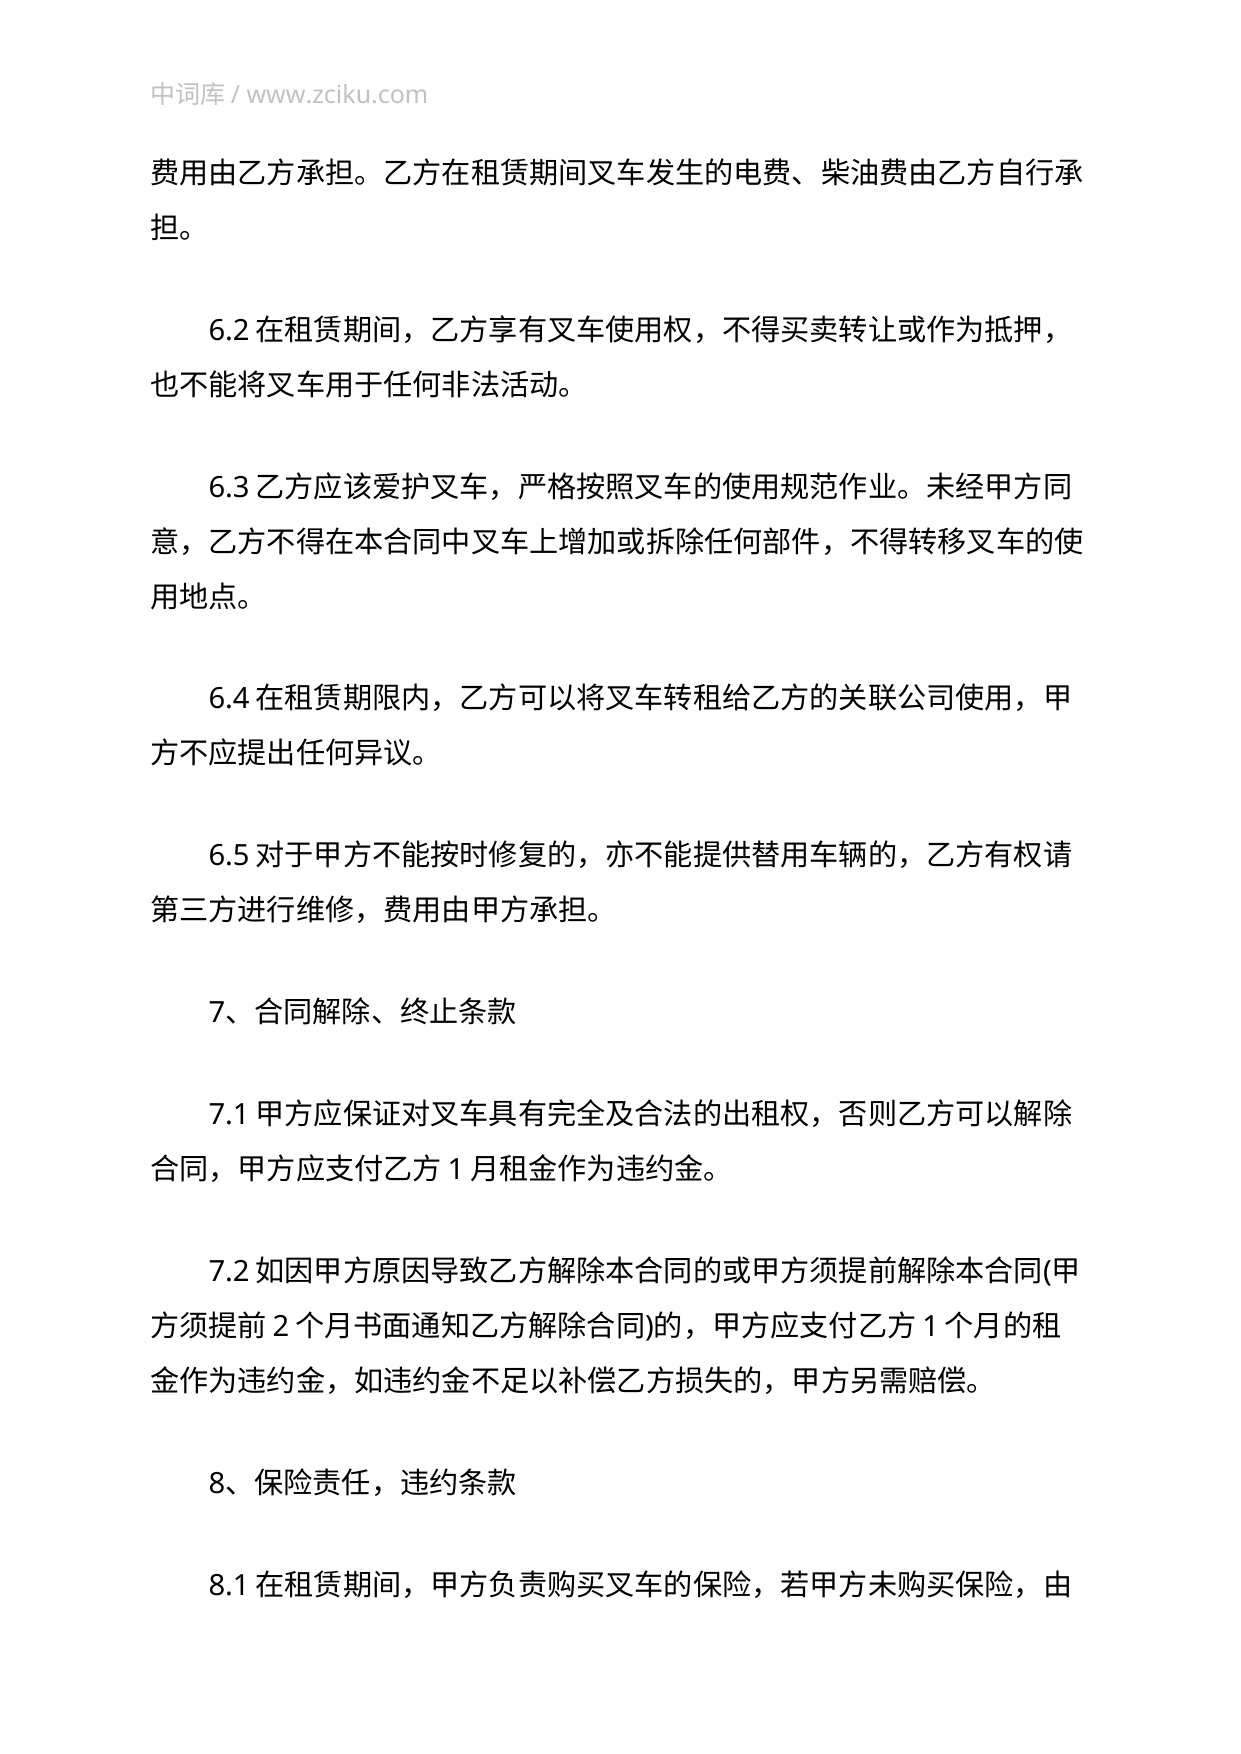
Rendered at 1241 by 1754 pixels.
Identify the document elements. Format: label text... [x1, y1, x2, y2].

text 6.3乙方应该爱护叉车，严格按照叉车的使用规范作业。未经甲方同意，乙方不得在本合同中叉车上增加或拆除任何部件，不得转移叉车的使用地点。 [150, 463, 1090, 616]
text 7.1甲方应保证对叉车具有完全及合法的出租权，否则乙方可以解除合同，甲方应支付乙方1月租金作为违约金。 [150, 1091, 1090, 1188]
text 6.4在租赁期限内，乙方可以将叉车转租给乙方的关联公司使用，甲方不应提出任何异议。 [150, 675, 1090, 772]
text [150, 1561, 1090, 1604]
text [150, 150, 1090, 247]
text 8、保险责任，违约条款 [150, 1459, 1090, 1502]
text 6.2在租赁期间，乙方享有叉车使用权，不得买卖转让或作为抵押，也不能将叉车用于任何非法活动。 [150, 307, 1090, 404]
text 6.5对于甲方不能按时修复的，亦不能提供替用车辆的，乙方有权请第三方进行维修，费用由甲方承担。 [150, 832, 1090, 929]
text 7.2如因甲方原因导致乙方解除本合同的或甲方须提前解除本合同(甲方须提前2个月书面通知乙方解除合同)的，甲方应支付乙方1个月的租金作为违约金，如违约金不足以补偿乙方损失的，甲方另需赔偿。 [150, 1248, 1090, 1400]
text 7、合同解除、终止条款 [150, 989, 1090, 1031]
